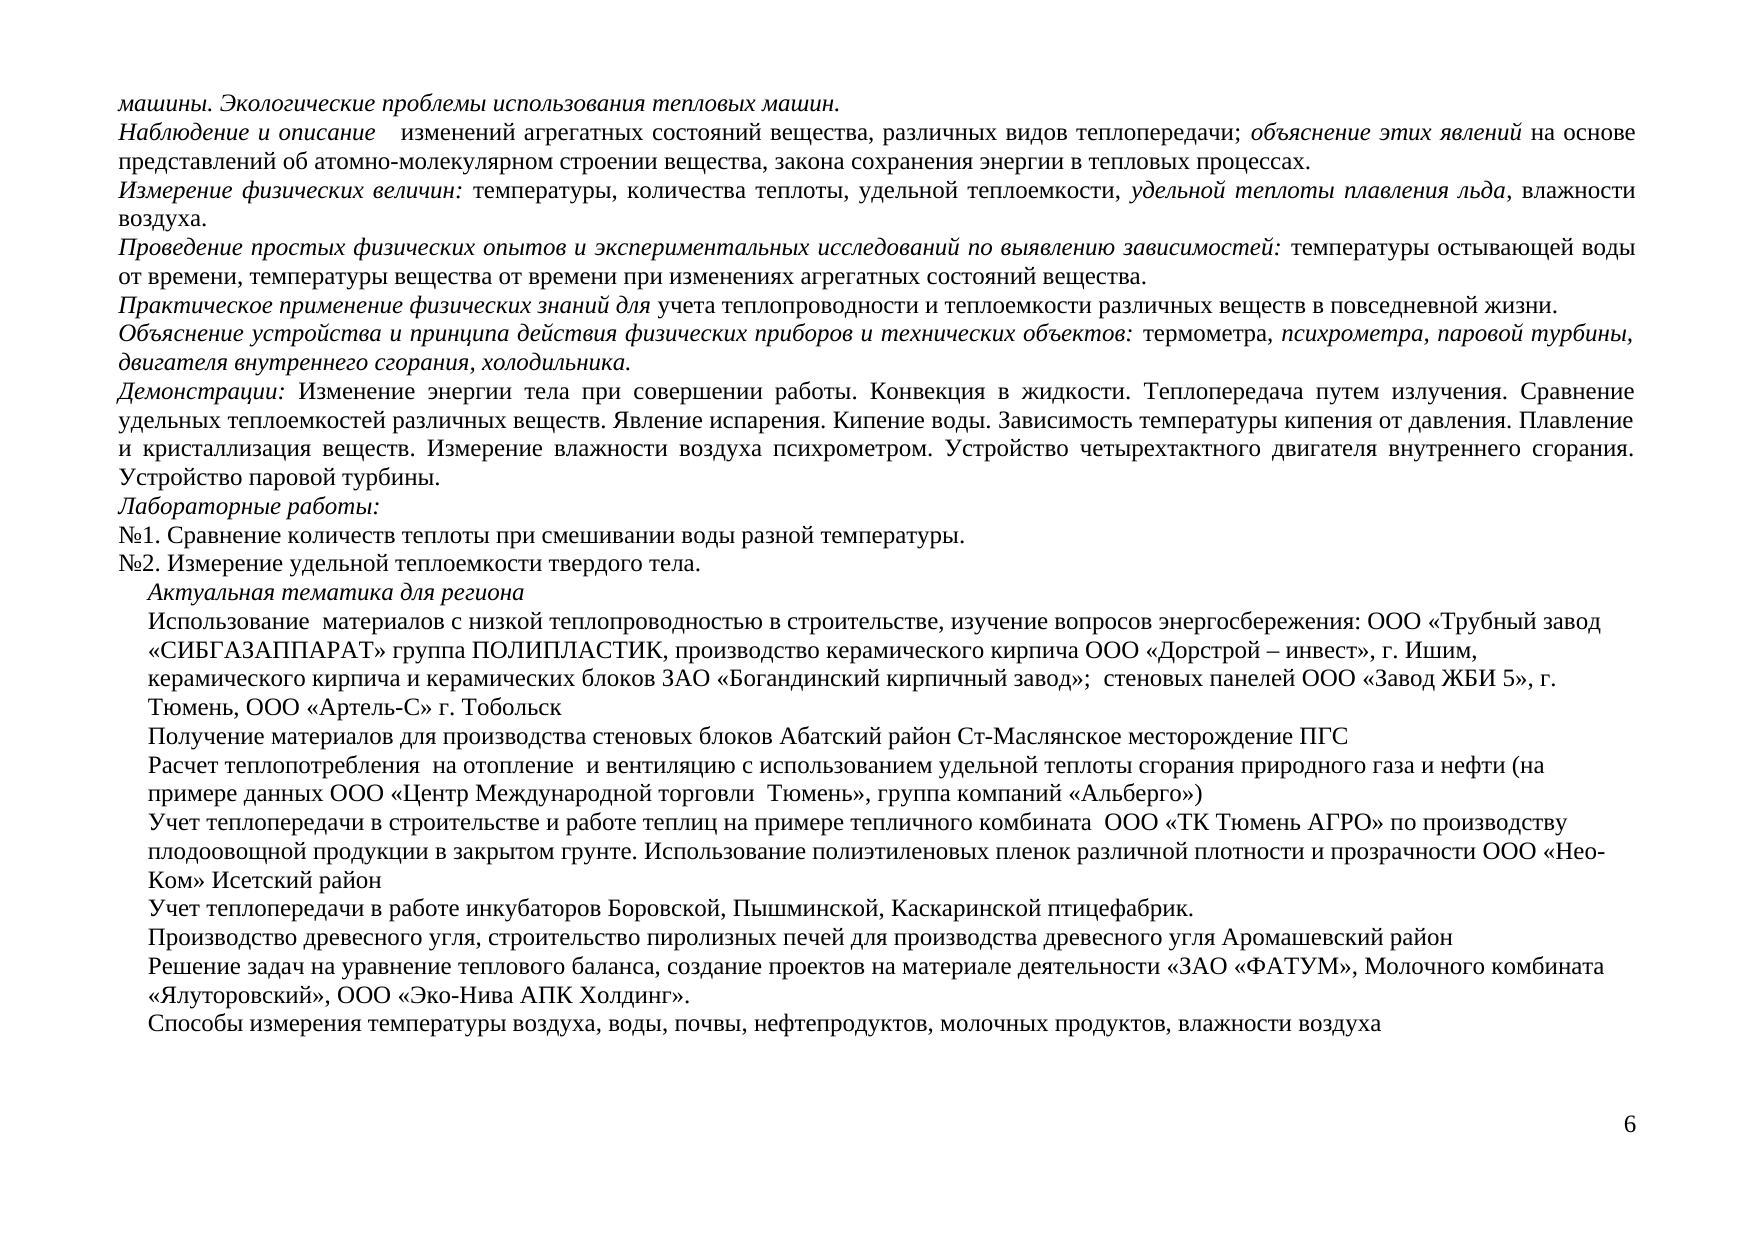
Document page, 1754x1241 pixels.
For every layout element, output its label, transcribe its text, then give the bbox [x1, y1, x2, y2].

text Демонстрации: Изменение энергии тела при совершении работы. Конвекция в жидкости. Теплопередача путем излучения. Сравнение удельных теплоемкостей различных веществ. Явление испарения. Кипение воды. Зависимость температуры кипения от давления. Плавление и кристаллизация веществ. Измерение влажности воздуха психрометром. Устройство четырехтактного двигателя внутреннего сгорания. Устройство паровой турбины. [118, 376, 1636, 491]
text Использование материалов с низкой теплопроводностью в строительстве, изучение вопросов энергосбережения: ООО «Трубный завод «СИБГАЗАППАРАТ» группа ПОЛИПЛАСТИК, производство керамического кирпича ООО «Дорстрой – инвест», г. Ишим, керамического кирпича и керамических блоков ЗАО «Богандинский кирпичный завод»; стеновых панелей ООО «Завод ЖБИ 5», г. Тюмень, ООО «Артель-С» г. Тобольск [148, 606, 1636, 721]
text Актуальная тематика для региона [148, 577, 1636, 606]
text Решение задач на уравнение теплового баланса, создание проектов на материале деятельности «ЗАО «ФАТУМ», Молочного комбината «Ялуторовский», ООО «Эко-Нива АПК Холдинг». [148, 951, 1636, 1008]
text Практическое применение физических знаний для учета теплопроводности и теплоемкости различных веществ в повседневной жизни. [118, 290, 1636, 318]
text Учет теплопередачи в работе инкубаторов Боровской, Пышминской, Каскаринской птицефабрик. [148, 893, 1636, 922]
text Наблюдение и описание изменений агрегатных состояний вещества, различных видов теплопередачи; объяснение этих явлений на основе представлений об атомно-молекулярном строении вещества, закона сохранения энергии в тепловых процессах. [118, 117, 1636, 175]
text Способы измерения температуры воздуха, воды, почвы, нефтепродуктов, молочных продуктов, влажности воздуха [148, 1008, 1636, 1037]
text Проведение простых физических опытов и экспериментальных исследований по выявлению зависимостей: температуры остывающей воды от времени, температуры вещества от времени при изменениях агрегатных состояний вещества. [118, 232, 1636, 290]
text Учет теплопередачи в строительстве и работе теплиц на примере тепличного комбината ООО «ТК Тюмень АГРО» по производству плодоовощной продукции в закрытом грунте. Использование полиэтиленовых пленок различной плотности и прозрачности ООО «Нео-Ком» Исетский район [148, 807, 1636, 893]
text №1. Сравнение количеств теплоты при смешивании воды разной температуры. [118, 520, 1636, 548]
text Объяснение устройства и принципа действия физических приборов и технических объектов: термометра, психрометра, паровой турбины, двигателя внутреннего сгорания, холодильника. [118, 318, 1636, 376]
text Получение материалов для производства стеновых блоков Абатский район Ст-Маслянское месторождение ПГС [148, 721, 1636, 750]
text Расчет теплопотребления на отопление и вентиляцию с использованием удельной теплоты сгорания природного газа и нефти (на примере данных ООО «Центр Международной торговли Тюмень», группа компаний «Альберго») [148, 750, 1636, 807]
text Производство древесного угля, строительство пиролизных печей для производства древесного угля Аромашевский район [148, 922, 1636, 951]
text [118, 88, 1636, 117]
text Лабораторные работы: [118, 491, 1636, 520]
text Измерение физических величин: температуры, количества теплоты, удельной теплоемкости, удельной теплоты плавления льда, влажности воздуха. [118, 175, 1636, 232]
text №2. Измерение удельной теплоемкости твердого тела. [118, 548, 1636, 577]
